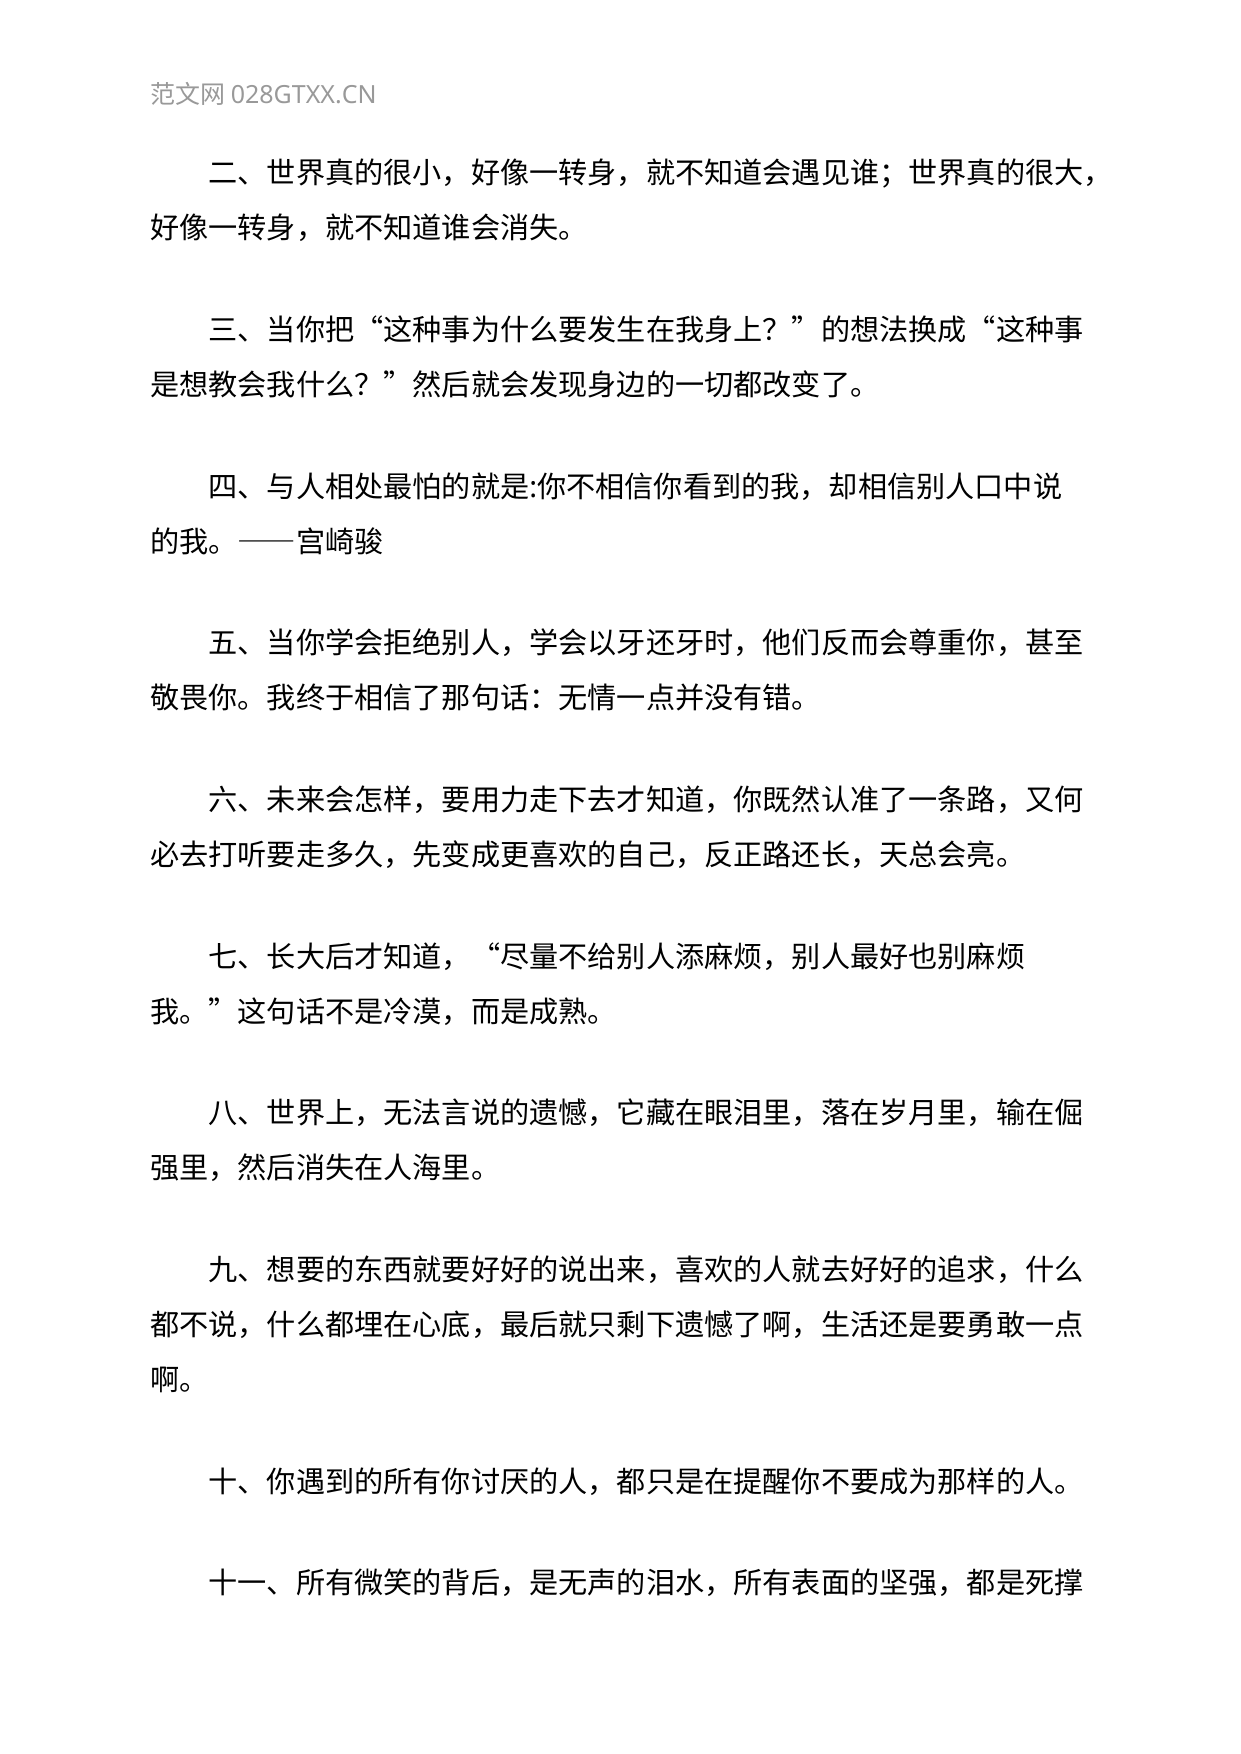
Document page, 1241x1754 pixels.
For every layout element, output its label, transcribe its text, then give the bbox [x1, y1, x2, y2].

text 二、世界真的很小，好像一转身，就不知道会遇见谁；世界真的很大，好像一转身，就不知道谁会消失。 [150, 150, 1090, 247]
text 四、与人相处最怕的就是:你不相信你看到的我，却相信别人口中说的我。——宫崎骏 [150, 463, 1090, 561]
text 九、想要的东西就要好好的说出来，喜欢的人就去好好的追求，什么都不说，什么都埋在心底，最后就只剩下遗憾了啊，生活还是要勇敢一点啊。 [150, 1247, 1090, 1399]
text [150, 1560, 1090, 1602]
text 八、世界上，无法言说的遗憾，它藏在眼泪里，落在岁月里，输在倔强里，然后消失在人海里。 [150, 1090, 1090, 1187]
text 三、当你把“这种事为什么要发生在我身上？”的想法换成“这种事是想教会我什么？”然后就会发现身边的一切都改变了。 [150, 307, 1090, 404]
text 十、你遇到的所有你讨厌的人，都只是在提醒你不要成为那样的人。 [150, 1458, 1090, 1501]
text 七、长大后才知道，“尽量不给别人添麻烦，别人最好也别麻烦我。”这句话不是冷漠，而是成熟。 [150, 933, 1090, 1031]
text 六、未来会怎样，要用力走下去才知道，你既然认准了一条路，又何必去打听要走多久，先变成更喜欢的自己，反正路还长，天总会亮。 [150, 777, 1090, 874]
text 五、当你学会拒绝别人，学会以牙还牙时，他们反而会尊重你，甚至敬畏你。我终于相信了那句话：无情一点并没有错。 [150, 620, 1090, 717]
